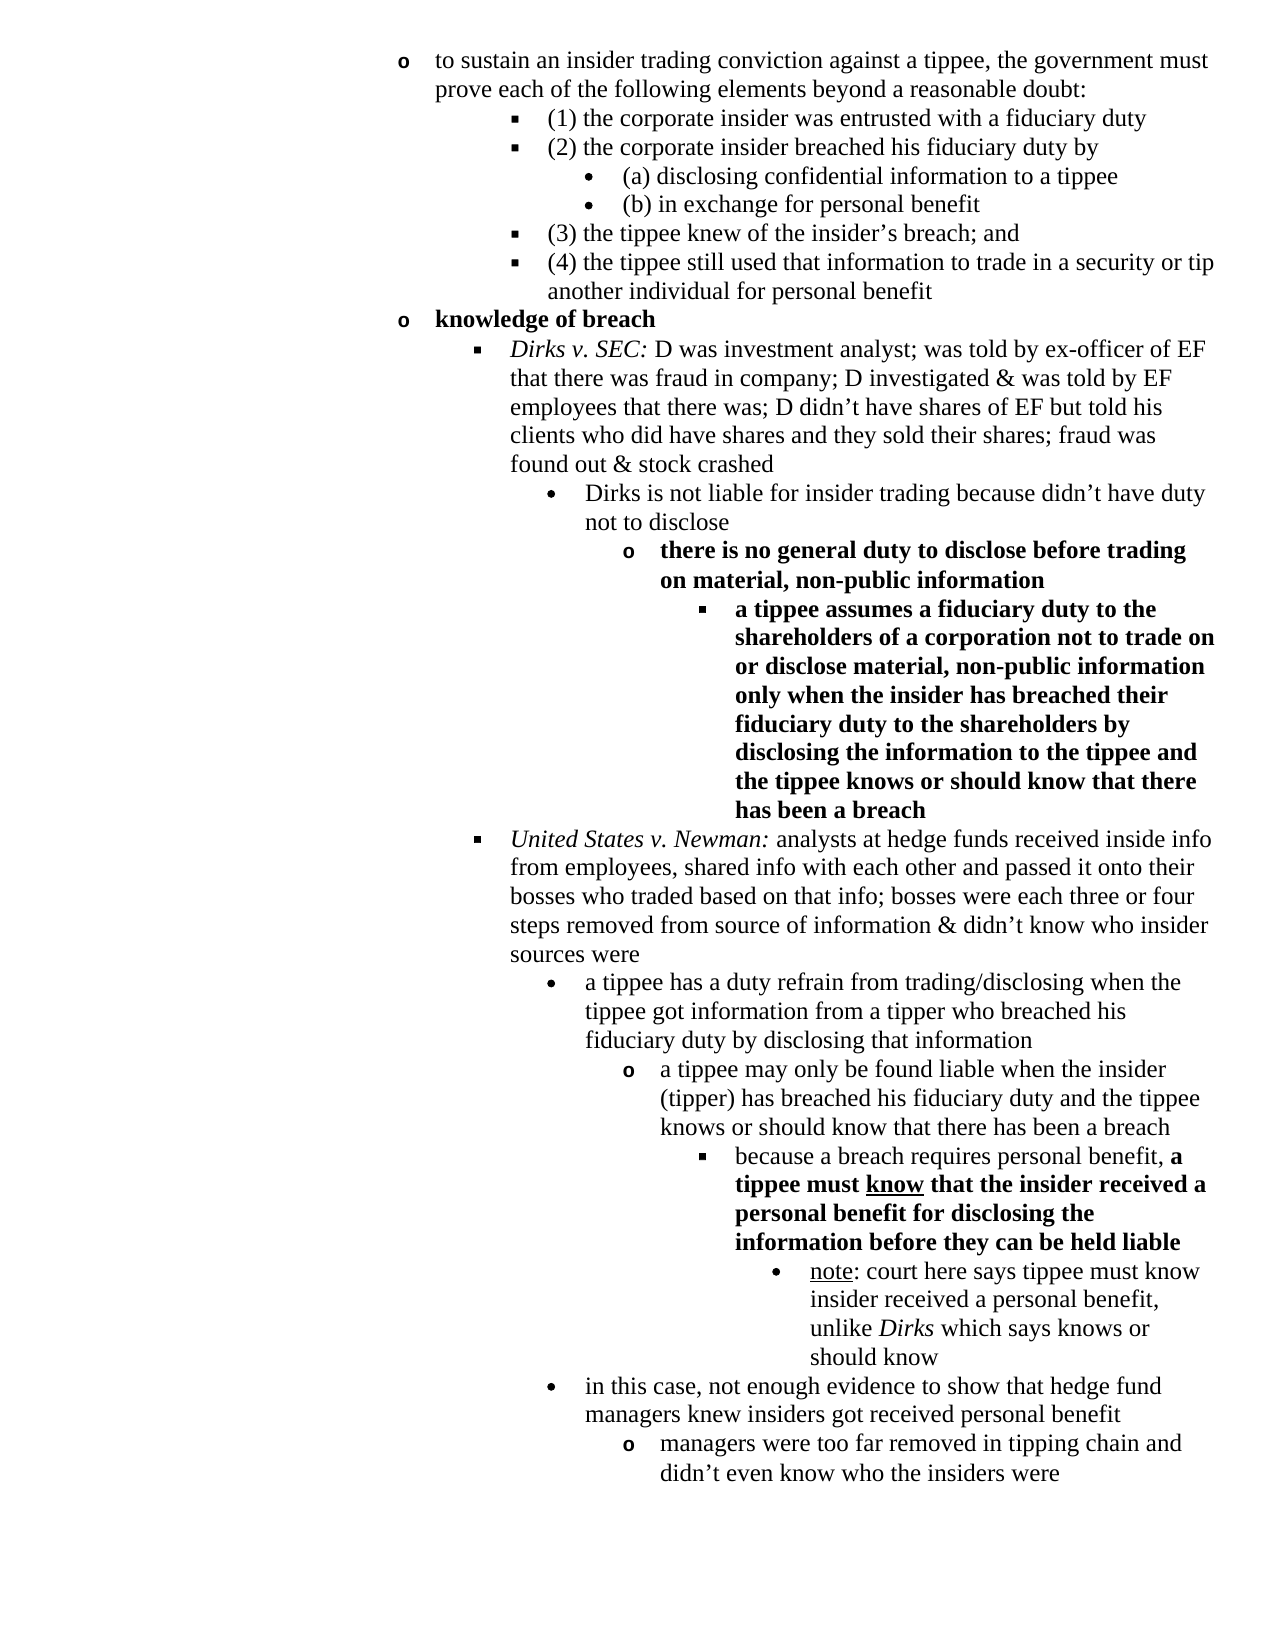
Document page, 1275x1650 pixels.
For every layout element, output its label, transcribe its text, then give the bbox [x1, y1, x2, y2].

list knowledge of breach [397, 304, 1215, 334]
list a tippee assumes a fiduciary duty to the shareholders of a corporation not to trade on or disclose material, non-public information only when the insider has breached their fiduciary duty to the shareholders by disclosing the information to the tippee and the tippee knows or should know that there has been a breach [697, 594, 1215, 824]
list United States v. Newman: analysts at hedge funds received inside info from employees, shared info with each other and passed it onto their bosses who traded based on that info; bosses were each three or four steps removed from source of information & didn’t know who insider sources were [472, 824, 1215, 967]
list managers were too far removed in tipping chain and didn’t even know who the insiders were [622, 1428, 1215, 1487]
list (2) the corporate insider breached his fiduciary duty by [510, 132, 1215, 161]
list a tippee has a duty refrain from trading/disclosing when the tippee got information from a tipper who breached his fiduciary duty by disclosing that information [547, 967, 1215, 1054]
list note: court here says tippee must know insider received a personal benefit, unlike Dirks which says knows or should know [772, 1256, 1215, 1371]
list (1) the corporate insider was entrusted with a fiduciary duty [510, 103, 1215, 132]
list because a breach requires personal benefit, a tippee must know that the insider received a personal benefit for disclosing the information before they can be held liable [697, 1141, 1215, 1256]
list Dirks is not liable for insider trading because didn’t have duty not to disclose [547, 478, 1215, 535]
list (b) in exchange for personal benefit [585, 189, 1215, 218]
list to sustain an insider trading conviction against a tippee, the government must prove each of the following elements beyond a reasonable doubt: [397, 45, 1215, 103]
list in this case, not enough evidence to show that hedge fund managers knew insiders got received personal benefit [547, 1371, 1215, 1428]
list Dirks v. SEC: D was investment analyst; was told by ex-officer of EF that there was fraud in company; D investigated & was told by EF employees that there was; D didn’t have shares of EF but told his clients who did have shares and they sold their shares; fraud was found out & stock crashed [472, 334, 1215, 478]
list (a) disclosing confidential information to a tippee [585, 161, 1215, 189]
list (4) the tippee still used that information to trade in a security or tip another individual for personal benefit [510, 247, 1215, 304]
list a tippee may only be found liable when the insider (tipper) has breached his fiduciary duty and the tippee knows or should know that there has been a breach [622, 1054, 1215, 1141]
list there is no general duty to disclose before trading on material, non-public information [622, 535, 1215, 594]
list (3) the tippee knew of the insider’s breach; and [510, 218, 1215, 247]
